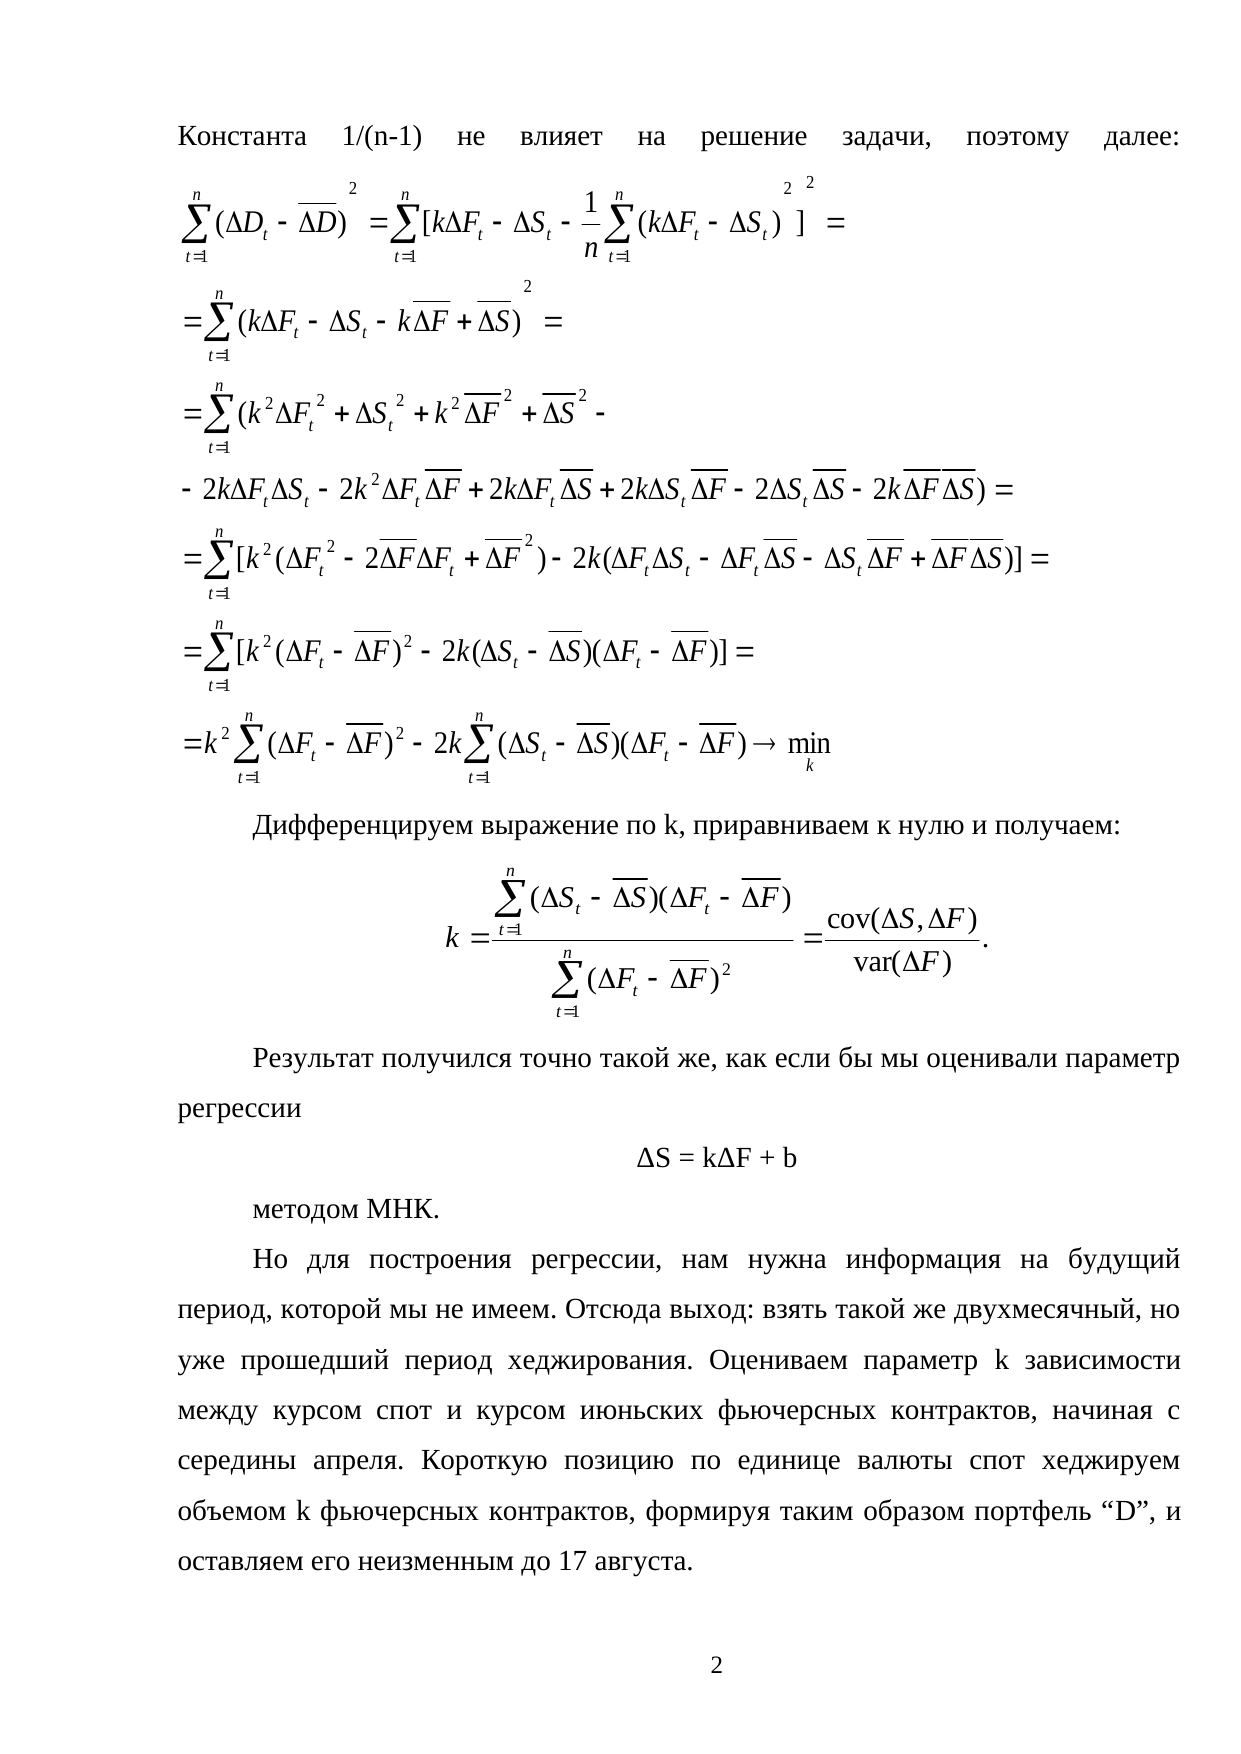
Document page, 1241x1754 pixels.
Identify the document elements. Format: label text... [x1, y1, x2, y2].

text Дифференцируем выражение по k, приравниваем к нулю и получаем: [177, 807, 1181, 841]
text ΔS = kΔF + b [177, 1141, 1181, 1174]
text методом МНК. [177, 1191, 1181, 1224]
text Результат получился точно такой же, как если бы мы оценивали параметр регрессии [177, 1040, 1181, 1124]
text Но для построения регрессии, нам нужна информация на будущий период, которой мы не имеем. Отсюда выход: взять такой же двухмесячный, но уже прошедший период хеджирования. Оцениваем параметр k зависимости между курсом спот и курсом июньских фьючерсных контрактов, начиная с середины апреля. Короткую позицию по единице валюты спот хеджируем объемом k фьючерсных контрактов, формируя таким образом портфель “D”, и оставляем его неизменным до 17 августа. [177, 1241, 1181, 1577]
text Константа 1/(n-1) не влияет на решение задачи, поэтому далее: [177, 118, 1181, 790]
